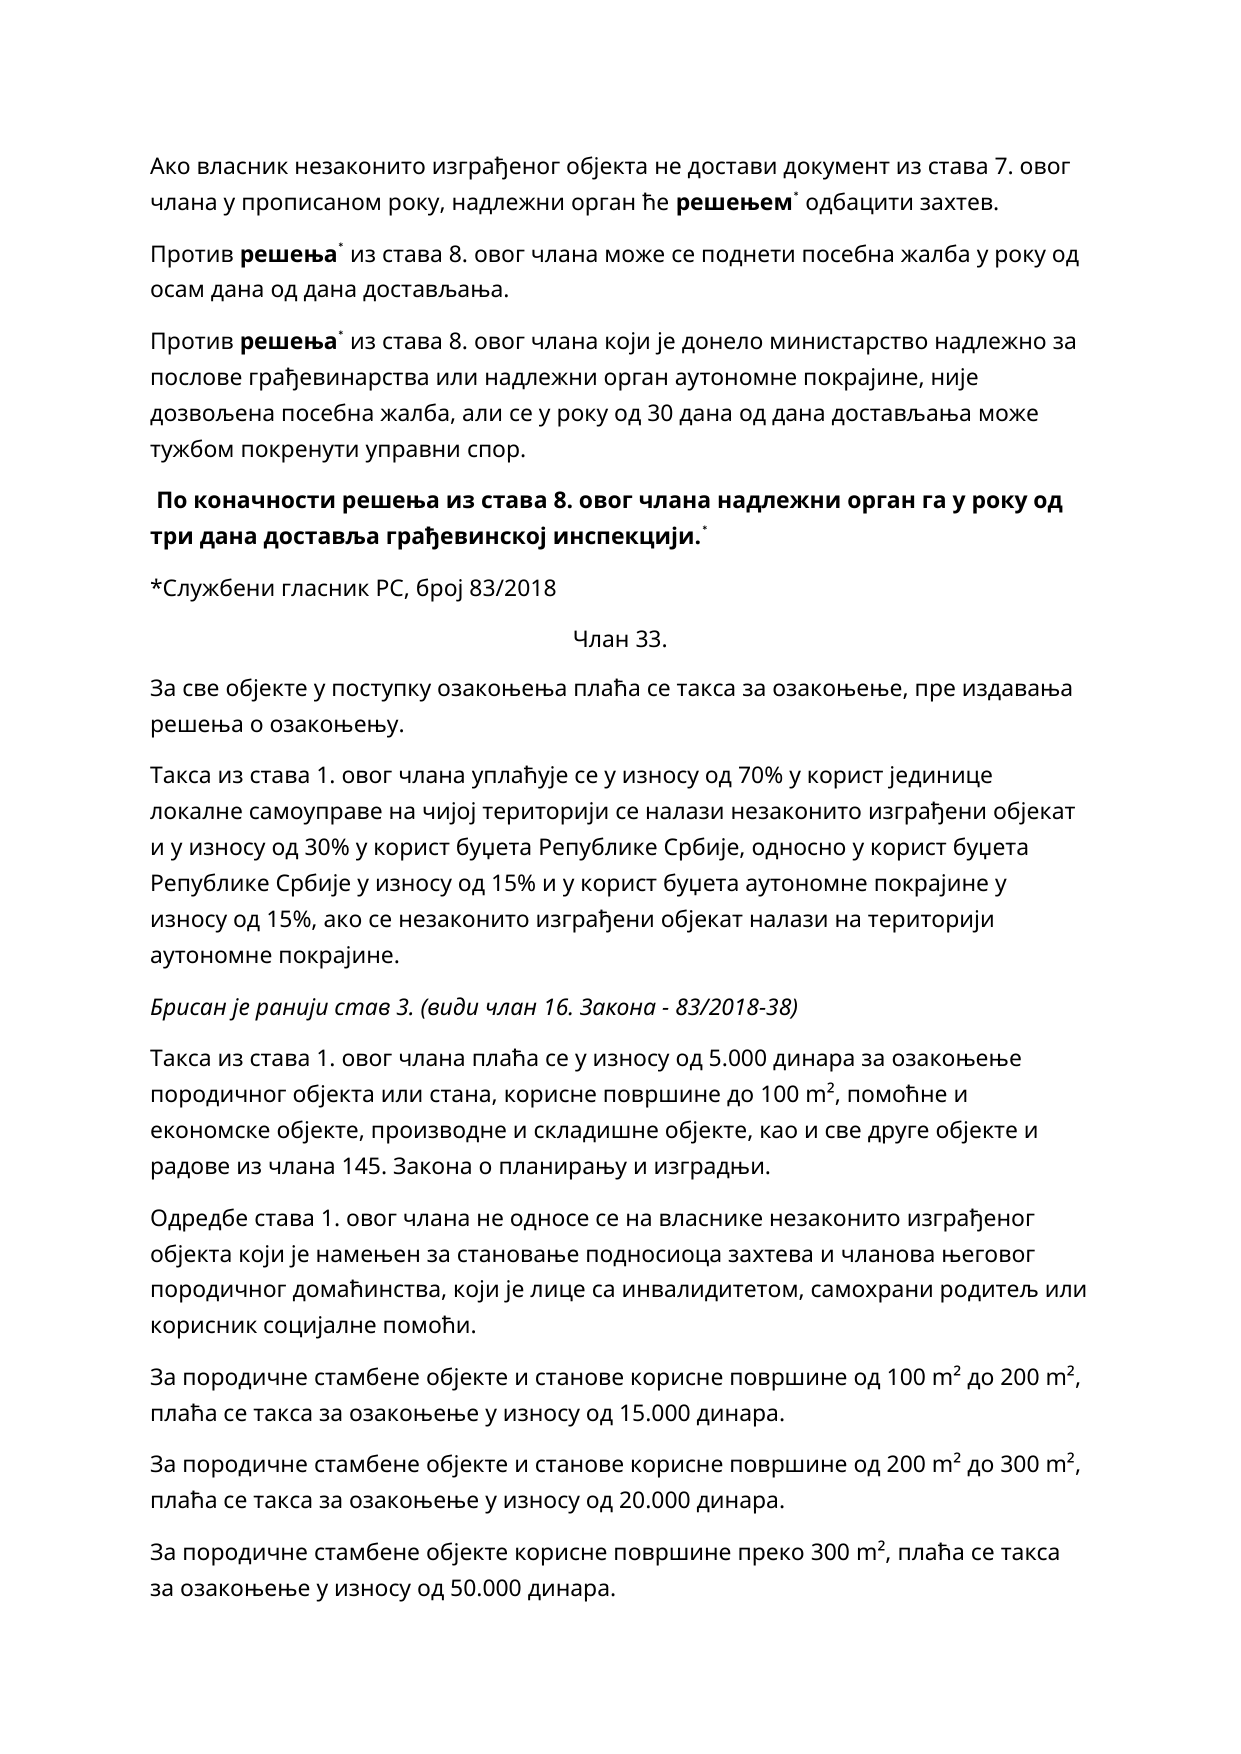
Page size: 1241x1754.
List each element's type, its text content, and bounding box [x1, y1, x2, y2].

text Одредбе става 1. овог члана не односе се на власнике незаконито изграђеног објекта који је намењен за становање подносиоца захтева и чланова његовог породичног домаћинства, који је лице са инвалидитетом, самохрани родитељ или корисник социјалне помоћи. [150, 1202, 1090, 1341]
text Брисан је ранији став 3. (види члан 16. Закона - 83/2018-38) [150, 991, 1090, 1022]
text За породичне стамбене објекте и станове корисне површине од 200 m² до 300 m², плаћа се такса за озакоњење у износу од 20.000 динара. [150, 1448, 1090, 1516]
text За породичне стамбене објекте и станове корисне површине од 100 m² до 200 m², плаћа се такса за озакоњење у износу од 15.000 динара. [150, 1361, 1090, 1428]
text *Службени гласник РС, број 83/2018 [150, 572, 1090, 603]
text Против решења* из става 8. овог члана који је донело министарство надлежно за послове грађевинарства или надлежни орган аутономне покрајине, није дозвољена посебна жалба, али се у року од 30 дана од дана достављања може тужбом покренути управни спор. [150, 325, 1090, 464]
text Ако власник незаконито изграђеног објекта не достави документ из става 7. овог члана у прописаном року, надлежни орган ће решењем* одбацити захтев. [150, 150, 1090, 217]
text Против решења* из става 8. овог члана може се поднети посебна жалба у року од осам дана oд дана достављања. [150, 237, 1090, 305]
text По коначности решења из става 8. овог члана надлежни орган га у року од три дана доставља грађевинској инспекцији.* [150, 484, 1090, 552]
text Члан 33. [150, 623, 1090, 655]
text За све објекте у поступку озакоњења плаћа се такса за озакоњење, пре издавања решења о озакоњењу. [150, 672, 1090, 739]
text Такса из става 1. овог члана плаћа се у износу од 5.000 динара за озакоњење породичног објекта или стана, корисне површине до 100 m², помоћне и економске објекте, производне и складишне објекте, као и све друге објекте и радове из члана 145. Закона о планирању и изградњи. [150, 1042, 1090, 1181]
text За породичне стамбене објекте корисне површине преко 300 m², плаћа се такса за озакоњење у износу од 50.000 динара. [150, 1536, 1090, 1603]
text Такса из става 1. овог члана уплаћује се у износу од 70% у корист јединице локалне самоуправе на чијој територији се налази незаконито изграђени објекат и у износу од 30% у корист буџета Републике Србије, односно у корист буџета Републике Србије у износу од 15% и у корист буџета аутономне покрајине у износу од 15%, ако се незаконито изграђени објекат налази на територији аутономне покрајине. [150, 759, 1090, 970]
